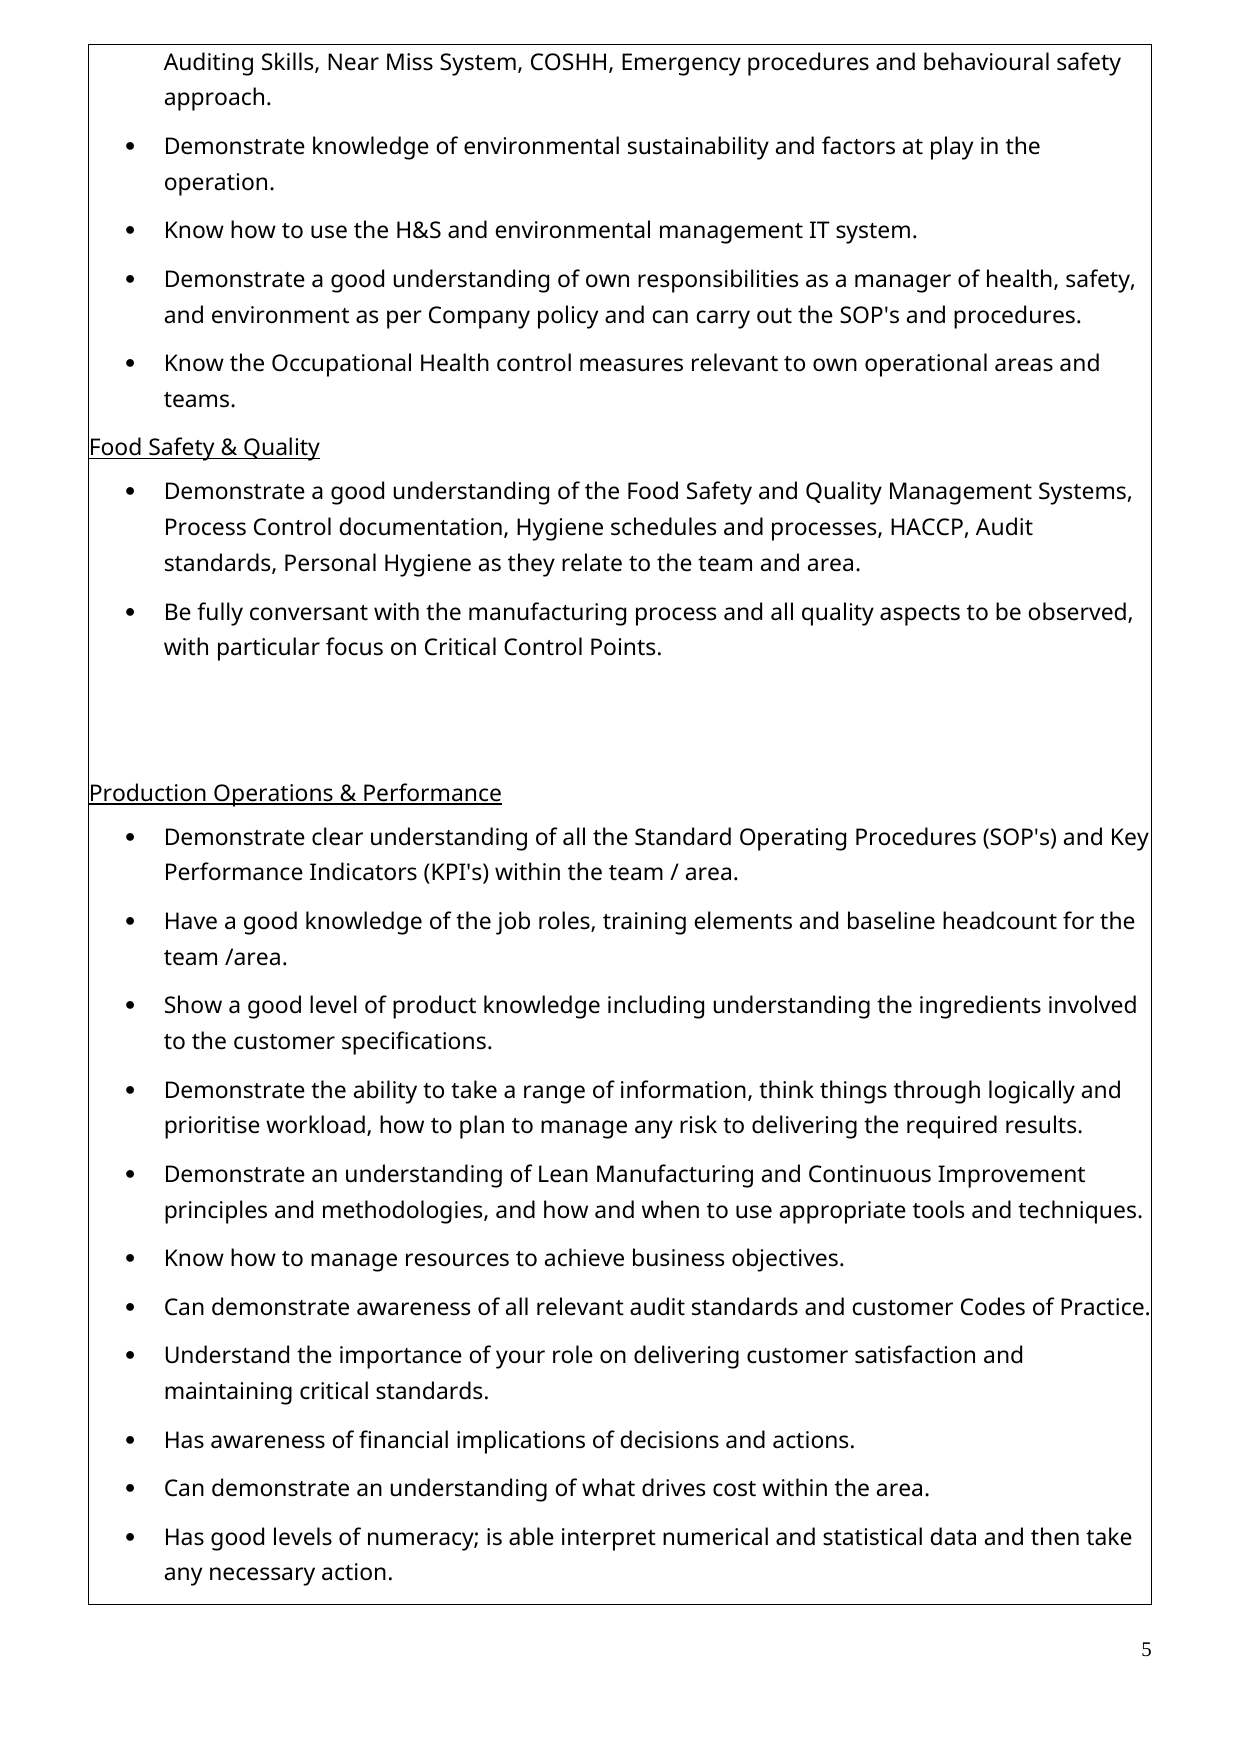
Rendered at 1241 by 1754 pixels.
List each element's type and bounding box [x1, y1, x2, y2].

table_cell [89, 45, 1151, 1604]
